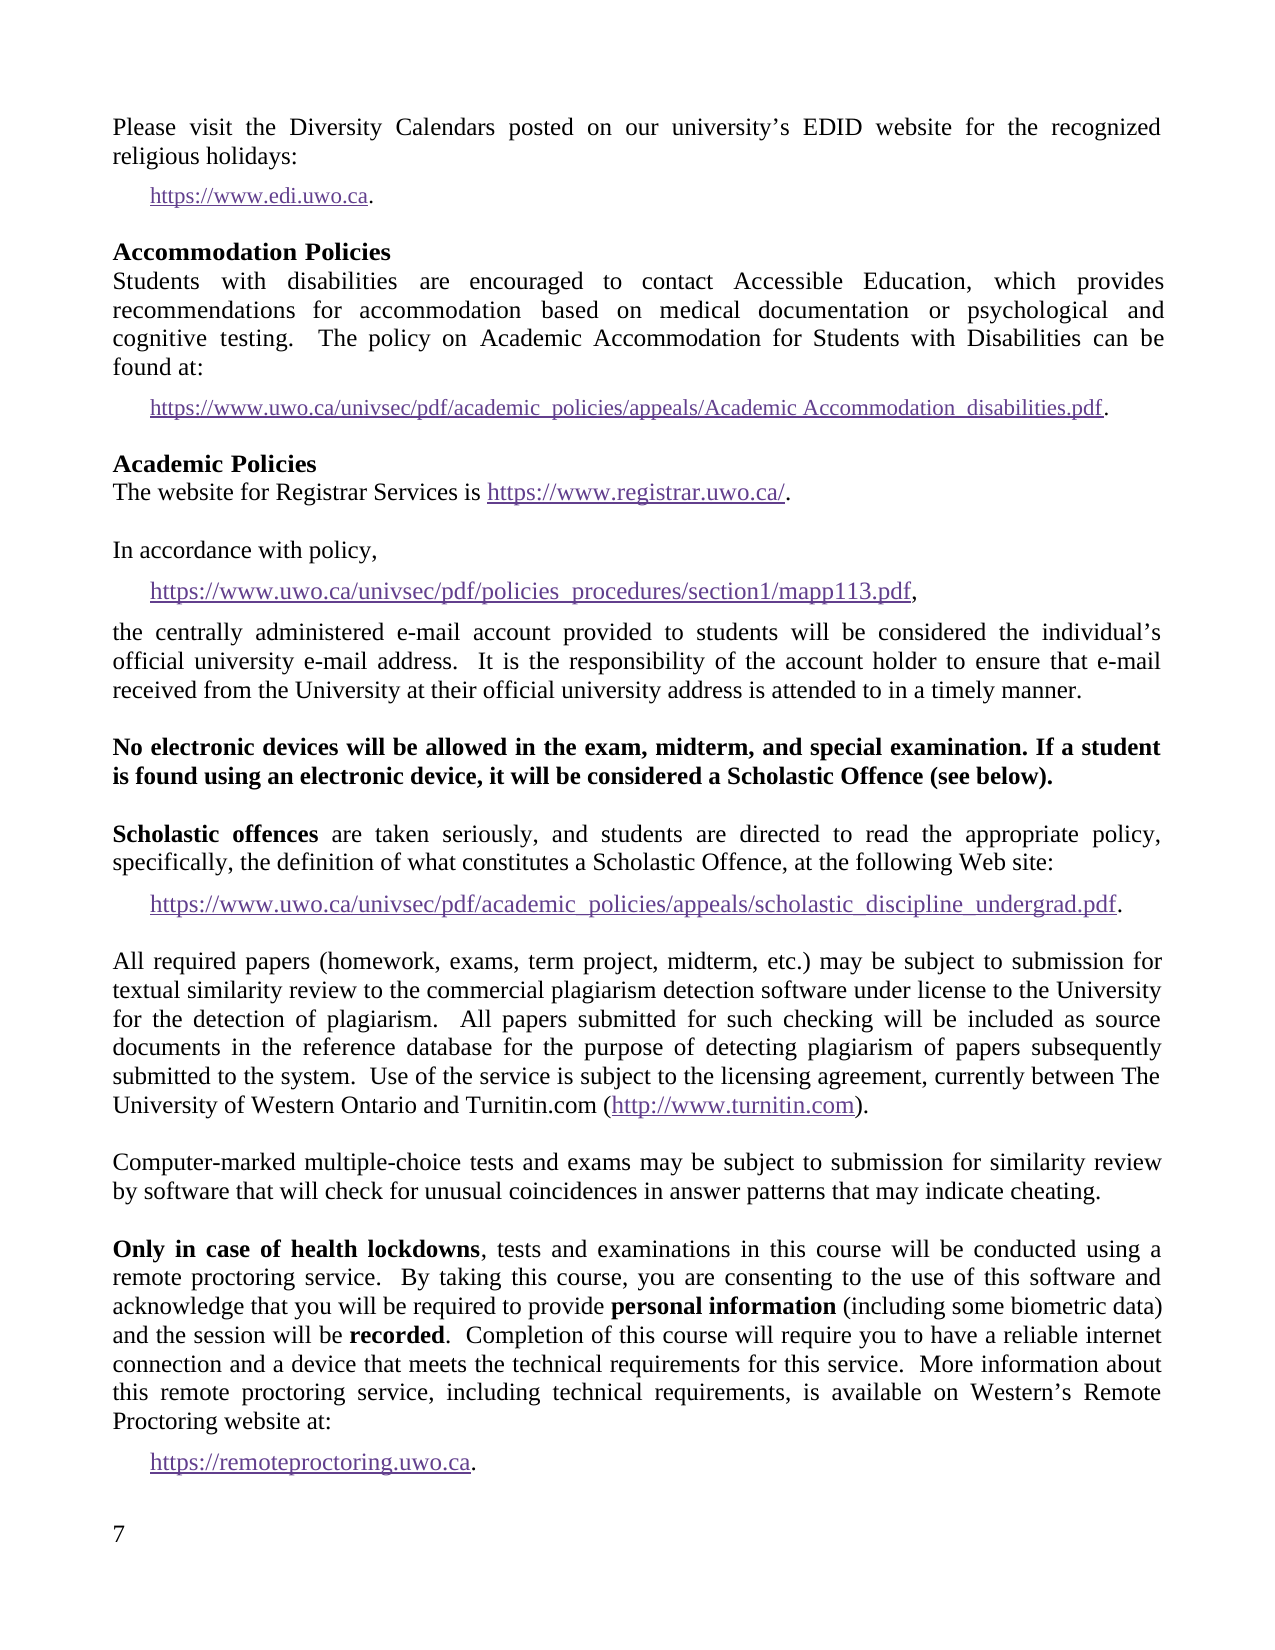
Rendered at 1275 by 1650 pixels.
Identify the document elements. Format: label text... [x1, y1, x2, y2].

text No electronic devices will be allowed in the exam, midterm, and special examination. If a student is found using an electronic device, it will be considered a Scholastic Offence (see below). [112, 732, 1163, 790]
text Please visit the Diversity Calendars posted on our university’s EDID website for the recognized religious holidays: [112, 112, 1163, 170]
text https://www.uwo.ca/univsec/pdf/academic_policies/appeals/scholastic_discipline_undergrad.pdf. [150, 889, 1163, 917]
text https://www.edi.uwo.ca. [150, 182, 1163, 208]
text Academic Policies [112, 449, 1165, 477]
text https://www.uwo.ca/univsec/pdf/policies_procedures/section1/mapp113.pdf, [150, 576, 1163, 605]
text Students with disabilities are encouraged to contact Accessible Education, which provides recommendations for accommodation based on medical documentation or psychological and cognitive testing. The policy on Academic Accommodation for Students with Disabilities can be found at: [112, 266, 1164, 381]
text In accordance with policy, [112, 535, 1163, 564]
text Scholastic offences are taken seriously, and students are directed to read the appropriate policy, specifically, the definition of what constitutes a Scholastic Offence, at the following Web site: [112, 819, 1163, 876]
text https://remoteproctoring.uwo.ca. [150, 1447, 1163, 1476]
text Accommodation Policies [112, 237, 1165, 266]
text The website for Registrar Services is https://www.registrar.uwo.ca/. [112, 477, 1163, 506]
text the centrally administered e-mail account provided to students will be considered the individual’s official university e-mail address. It is the responsibility of the account holder to ensure that e-mail received from the University at their official university address is attended to in a timely manner. [112, 617, 1163, 704]
text All required papers (homework, exams, term project, midterm, etc.) may be subject to submission for textual similarity review to the commercial plagiarism detection software under license to the University for the detection of plagiarism. All papers submitted for such checking will be included as source documents in the reference database for the purpose of detecting plagiarism of papers subsequently submitted to the system. Use of the service is subject to the licensing agreement, currently between The University of Western Ontario and Turnitin.com (http://www.turnitin.com). [112, 946, 1163, 1119]
text https://www.uwo.ca/univsec/pdf/academic_policies/appeals/Academic Accommodation_disabilities.pdf. [150, 393, 1164, 420]
text Only in case of health lockdowns, tests and examinations in this course will be conducted using a remote proctoring service. By taking this course, you are consenting to the use of this software and acknowledge that you will be required to provide personal information (including some biometric data) and the session will be recorded. Completion of this course will require you to have a reliable internet connection and a device that meets the technical requirements for this service. More information about this remote proctoring service, including technical requirements, is available on Western’s Remote Proctoring website at: [112, 1234, 1163, 1435]
text Computer-marked multiple-choice tests and exams may be subject to submission for similarity review by software that will check for unusual coincidences in answer patterns that may indicate cheating. [112, 1147, 1163, 1205]
